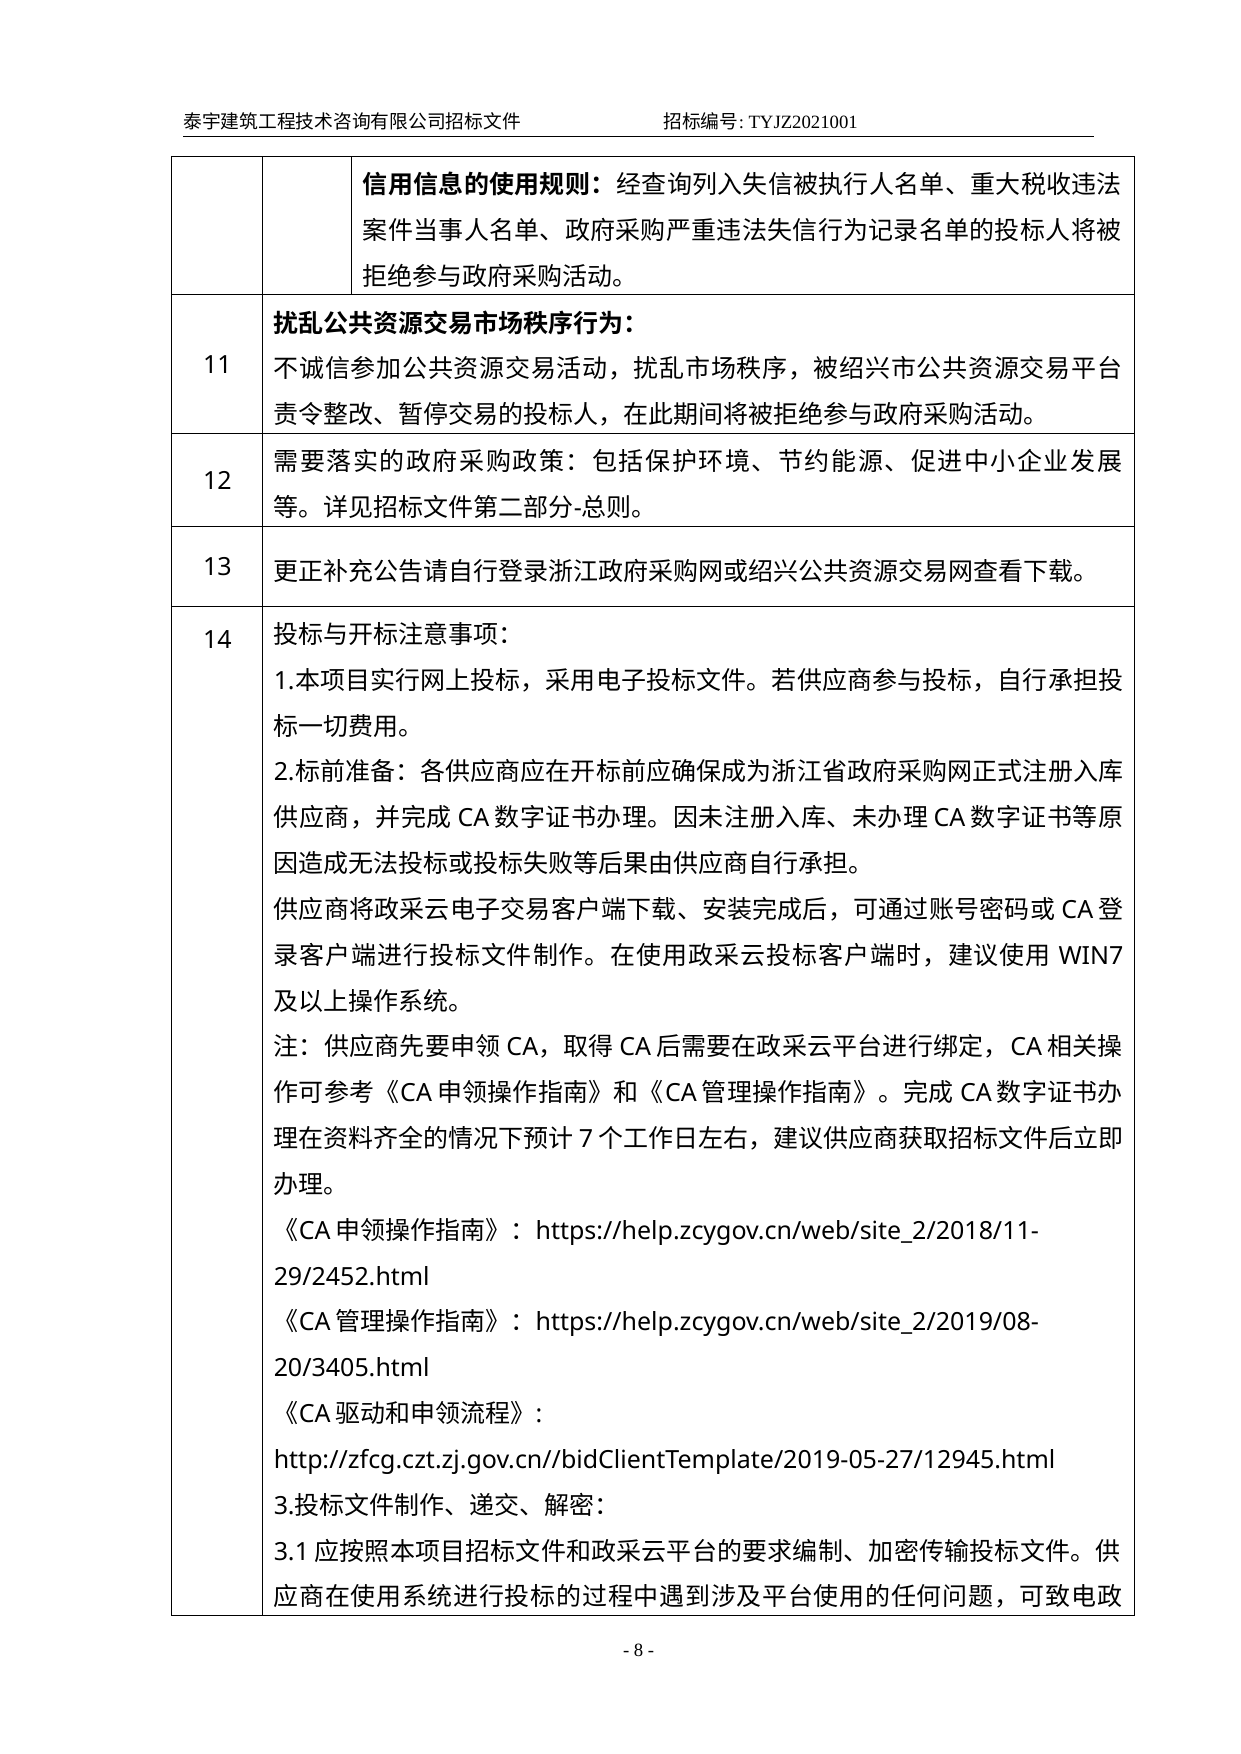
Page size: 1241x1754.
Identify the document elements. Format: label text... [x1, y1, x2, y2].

table_cell 14 [172, 607, 262, 1615]
table_cell 12 [172, 434, 262, 526]
table_cell 需要落实的政府采购政策：包括保护环境、节约能源、促进中小企业发展等。详见招标文件第二部分-总则。 [263, 434, 1134, 526]
table_cell 扰乱公共资源交易市场秩序行为： 不诚信参加公共资源交易活动，扰乱市场秩序，被绍兴市公共资源交易平台责令整改、暂停交易的投标人，在此期间将被拒绝参与政府采购活动。 [263, 295, 1134, 433]
table_cell 信用信息的使用规则：经查询列入失信被执行人名单、重大税收违法案件当事人名单、政府采购严重违法失信行为记录名单的投标人将被拒绝参与政府采购活动。 [352, 157, 1134, 294]
table_cell 更正补充公告请自行登录浙江政府采购网或绍兴公共资源交易网查看下载。 [263, 527, 1134, 606]
table_cell 13 [172, 527, 262, 606]
table_cell 11 [172, 295, 262, 433]
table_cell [263, 607, 1134, 1615]
